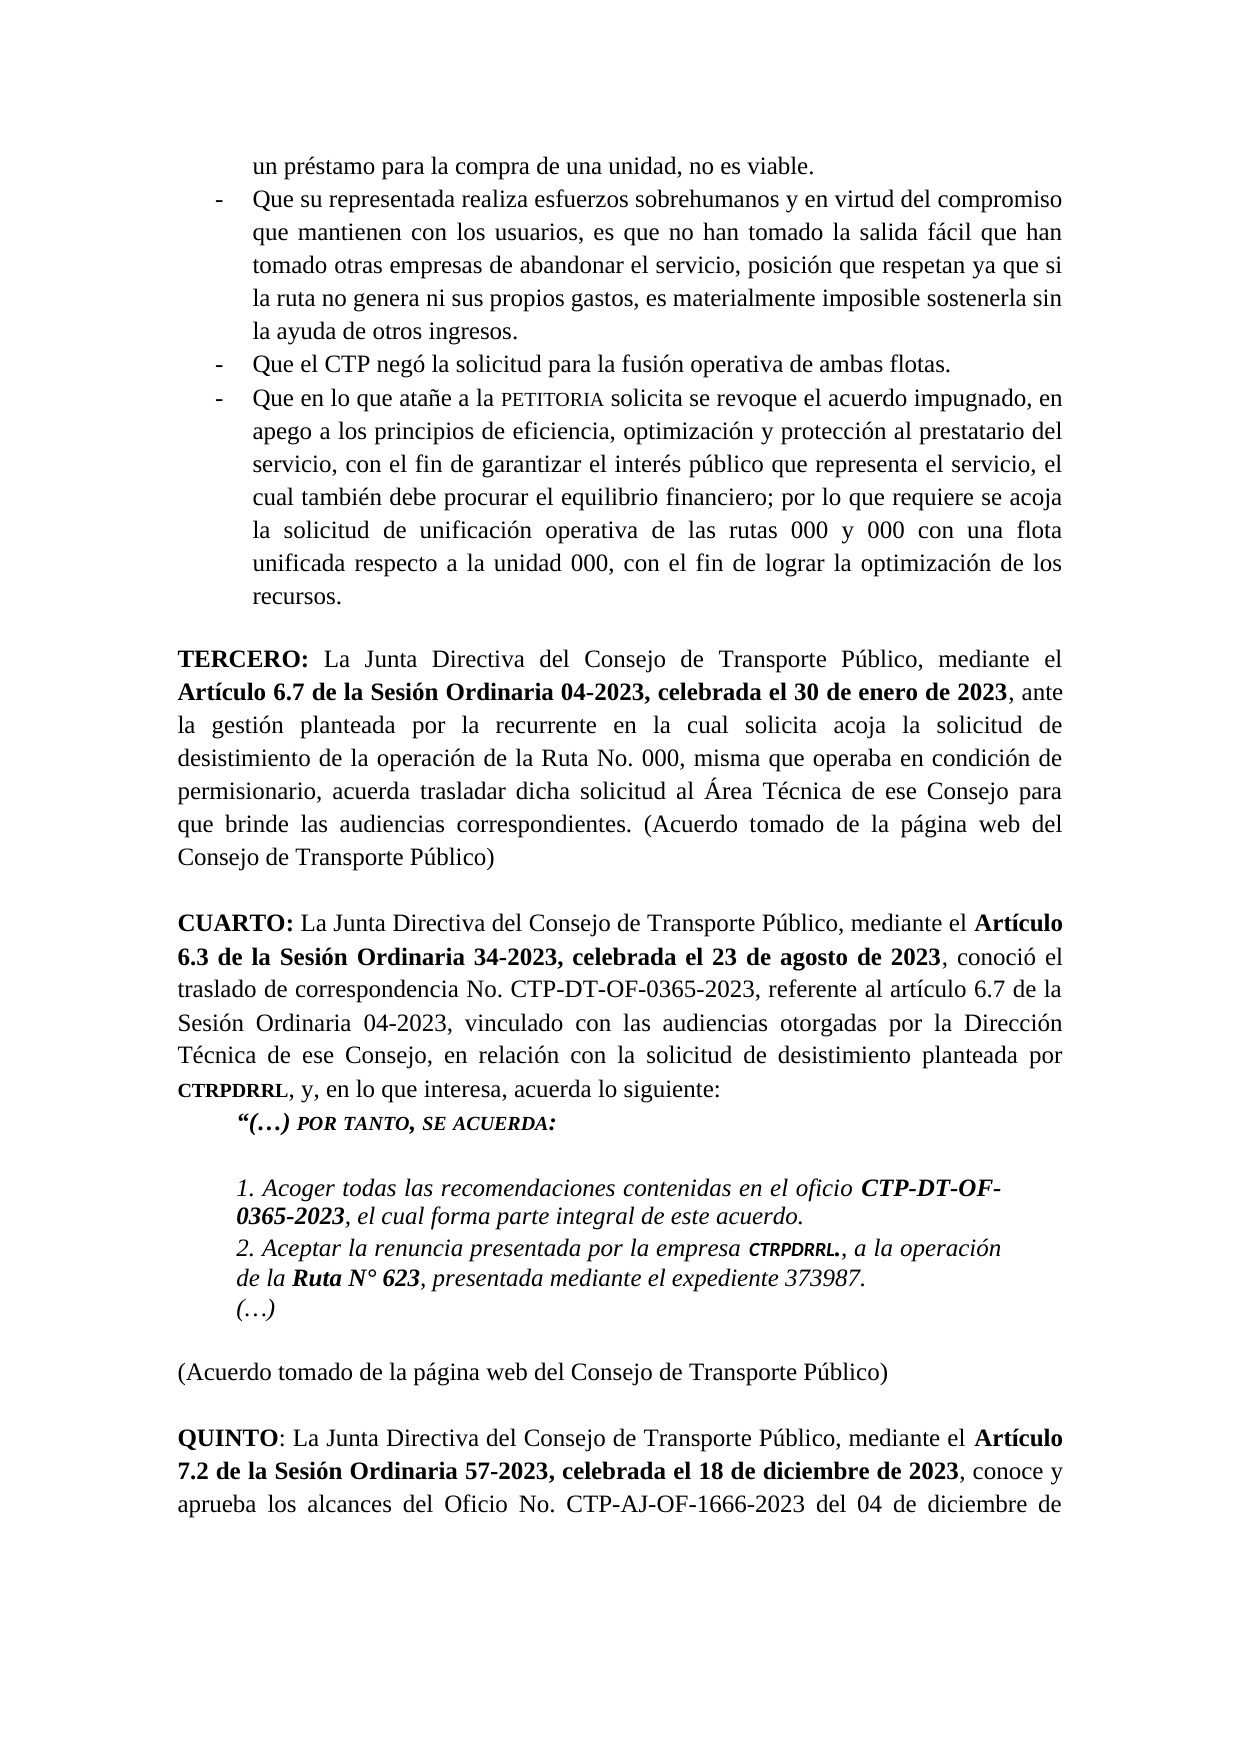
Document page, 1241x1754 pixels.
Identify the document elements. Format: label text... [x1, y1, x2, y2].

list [215, 148, 1063, 181]
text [177, 1423, 1063, 1518]
text CUARTO: La Junta Directiva del Consejo de Transporte Público, mediante el Artículo 6.3 de la Sesión Ordinaria 34-2023, celebrada el 23 de agosto de 2023, conoció el traslado de correspondencia No. CTP-DT-OF-0365-2023, referente al artículo 6.7 de la Sesión Ordinaria 04-2023, vinculado con las audiencias otorgadas por la Dirección Técnica de ese Consejo, en relación con la solicitud de desistimiento planteada por ctrpdrrl, y, en lo que interesa, acuerda lo siguiente: [177, 908, 1063, 1102]
text TERCERO: La Junta Directiva del Consejo de Transporte Público, mediante el Artículo 6.7 de la Sesión Ordinaria 04-2023, celebrada el 30 de enero de 2023, ante la gestión planteada por la recurrente en la cual solicita acoja la solicitud de desistimiento de la operación de la Ruta No. 000, misma que operaba en condición de permisionario, acuerda trasladar dicha solicitud al Área Técnica de ese Consejo para que brinde las audiencias correspondientes. (Acuerdo tomado de la página web del Consejo de Transporte Público) [177, 644, 1063, 871]
text (Acuerdo tomado de la página web del Consejo de Transporte Público) [177, 1357, 1063, 1386]
text “(…) por tanto, se acuerda: [236, 1107, 1004, 1135]
list Que en lo que atañe a la petitoria solicita se revoque el acuerdo impugnado, en apego a los principios de eficiencia, optimización y protección al prestatario del servicio, con el fin de garantizar el interés público que representa el servicio, el cual también debe procurar el equilibrio financiero; por lo que requiere se acoja la solicitud de unificación operativa de las rutas 000 y 000 con una flota unificada respecto a la unidad 000, con el fin de lograr la optimización de los recursos. [215, 379, 1063, 611]
text 2. Aceptar la renuncia presentada por la empresa ctrpdrrl., a la operación de la Ruta N° 623, presentada mediante el expediente 373987. [236, 1232, 1004, 1291]
list Que el CTP negó la solicitud para la fusión operativa de ambas flotas. [215, 346, 1063, 379]
text (…) [236, 1293, 1004, 1322]
list Que su representada realiza esfuerzos sobrehumanos y en virtud del compromiso que mantienen con los usuarios, es que no han tomado la salida fácil que han tomado otras empresas de abandonar el servicio, posición que respetan ya que si la ruta no genera ni sus propios gastos, es materialmente imposible sostenerla sin la ayuda de otros ingresos. [215, 181, 1063, 346]
text 1. Acoger todas las recomendaciones contenidas en el oficio CTP-DT-OF-0365-2023, el cual forma parte integral de este acuerdo. [236, 1173, 1004, 1230]
